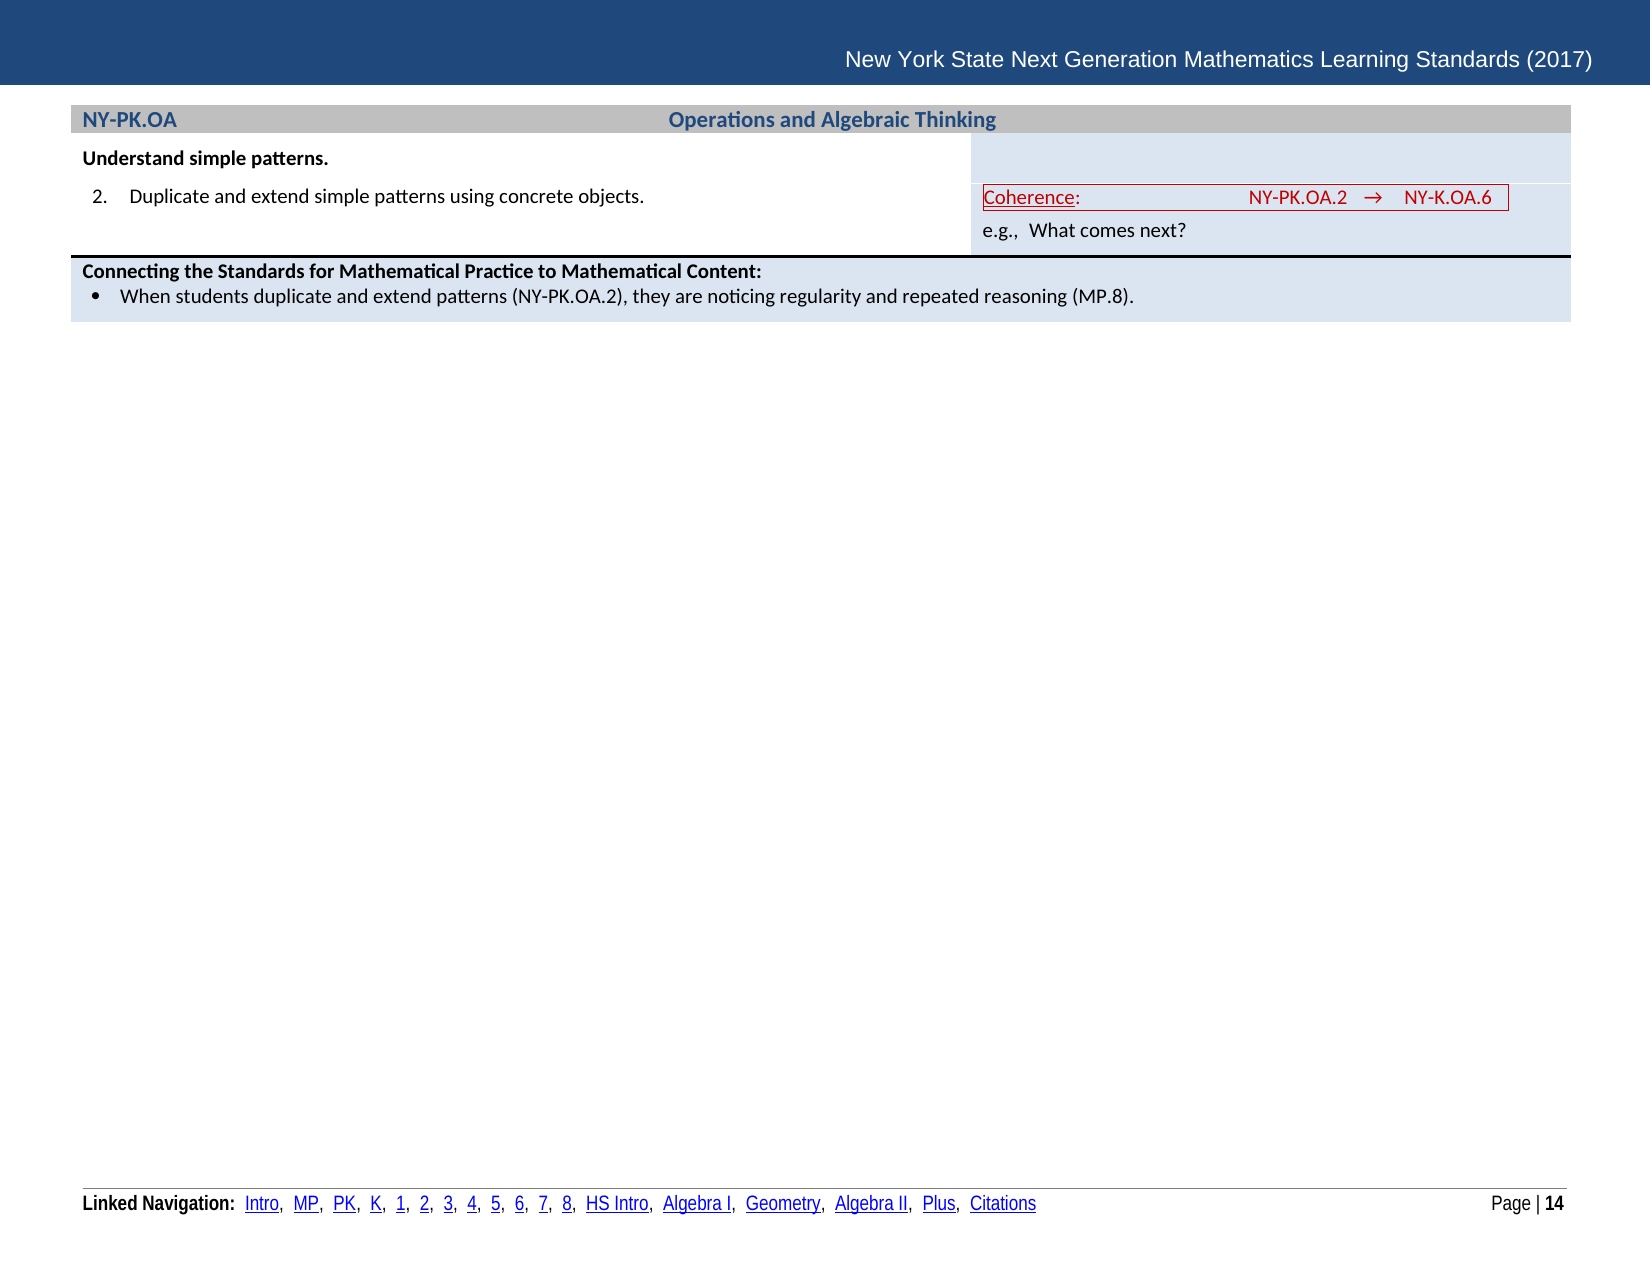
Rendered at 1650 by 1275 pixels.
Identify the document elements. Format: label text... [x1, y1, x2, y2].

table_header NY-PK.OA Operations and Algebraic Thinking [71, 105, 1571, 133]
table_cell Duplicate and extend simple patterns using concrete objects. [71, 184, 971, 255]
table_cell e.g., What comes next? [971, 184, 1571, 255]
table_cell [971, 133, 1571, 183]
table_cell Understand simple patterns. [71, 133, 971, 183]
table_cell Connecting the Standards for Mathematical Practice to Mathematical Content: When students duplicate and extend patterns (NY-PK.OA.2), they are noticing regularity and repeated reasoning (MP.8). [71, 258, 1571, 322]
